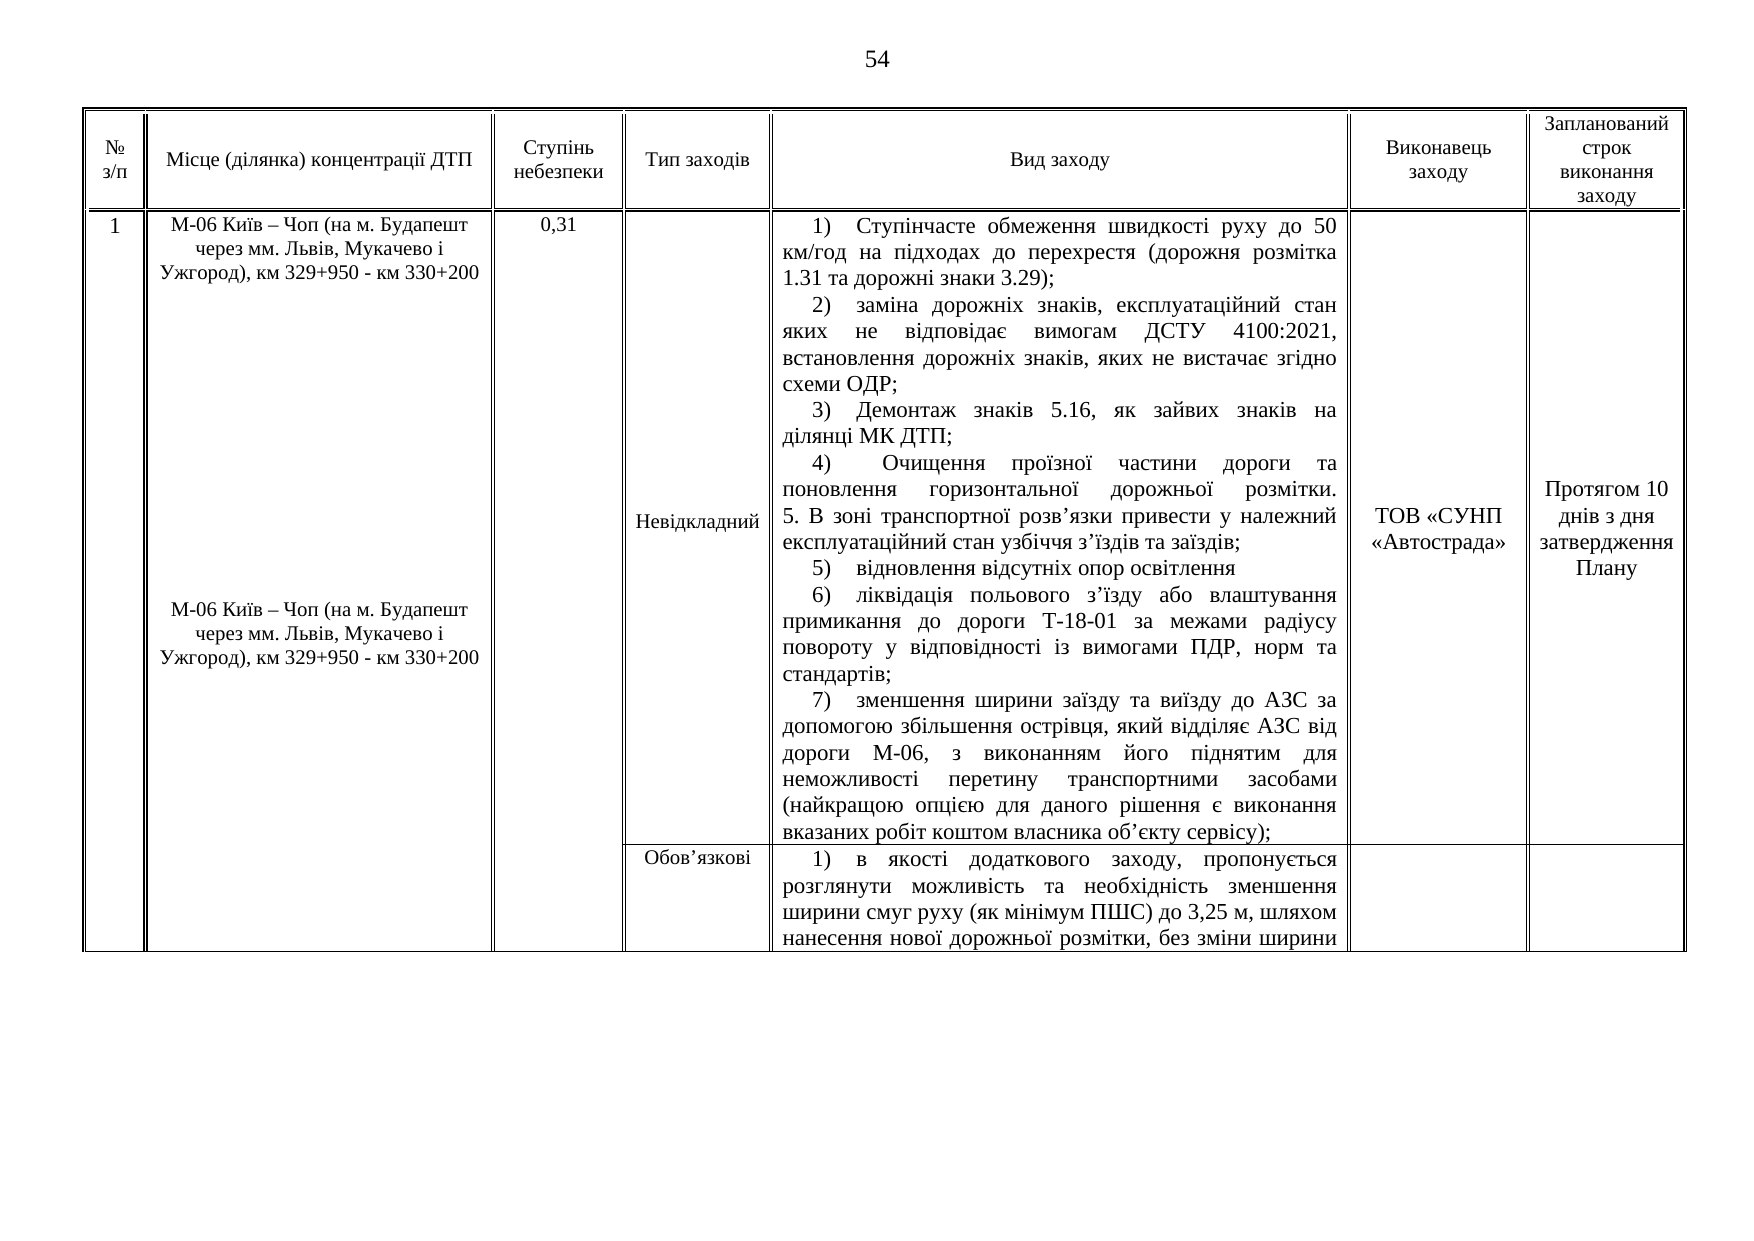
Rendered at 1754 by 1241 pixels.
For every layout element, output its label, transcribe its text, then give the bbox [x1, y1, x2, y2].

table_header Виконавець заходу [1349, 109, 1528, 207]
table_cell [773, 845, 1347, 951]
table_cell 0,31 [495, 212, 622, 951]
table_cell Невідкладний [626, 212, 769, 844]
table_cell ТОВ «СУНП «Автострада» [1351, 212, 1526, 844]
table_cell М-06 Київ – Чоп (на м. Будапешт через мм. Львів, Мукачево і Ужгород), км 329+950 - км 330+200 М-06 Київ – Чоп (на м. Будапешт через мм. Львів, Мукачево і Ужгород), км 329+950 - км 330+200 М-06 Київ – Чоп (на м. Будапешт через мм. Львів, Мукачево і Ужгород), км 329+950 - км 330+200 [148, 212, 491, 951]
table_header Місце (ділянка) концентрації ДТП [145, 109, 493, 207]
table_cell Обов’язкові [626, 845, 769, 951]
table_cell [1351, 845, 1526, 951]
table_cell Ступінчасте обмеження швидкості руху до 50 км/год на підходах до перехрестя (дорожня розмітка 1.31 та дорожні знаки 3.29); заміна дорожніх знаків, експлуатаційний стан яких не відповідає вимогам ДСТУ 4100:2021, встановлення дорожніх знаків, яких не вистачає згідно схеми ОДР; Демонтаж знаків 5.16, як зайвих знаків на ділянці МК ДТП; Очищення проїзної частини дороги та поновлення горизонтальної дорожньої розмітки. 5. В зоні транспортної розв’язки привести у належний експлуатаційний стан узбіччя з’їздів та заїздів; відновлення відсутніх опор освітлення ліквідація польового з’їзду або влаштування примикання до дороги Т-18-01 за межами радіусу повороту у відповідності із вимогами ПДР, норм та стандартів; зменшення ширини заїзду та виїзду до АЗС за допомогою збільшення острівця, який відділяє АЗС від дороги М-06, з виконанням його піднятим для неможливості перетину транспортними засобами (найкращою опцією для даного рішення є виконання вказаних робіт коштом власника об’єкту сервісу); [773, 212, 1347, 844]
table_cell 1 [84, 208, 145, 951]
table_header Тип заходів [624, 109, 771, 207]
table_header Ступінь небезпеки [493, 109, 624, 207]
table_cell Протягом 10 днів з дня затвердження Плану [1528, 208, 1685, 844]
table_header № з/п [86, 111, 145, 207]
table_header Запланований строк виконання заходу [1528, 111, 1683, 207]
table_header Вид заходу [771, 109, 1349, 207]
table_cell [1530, 845, 1683, 951]
